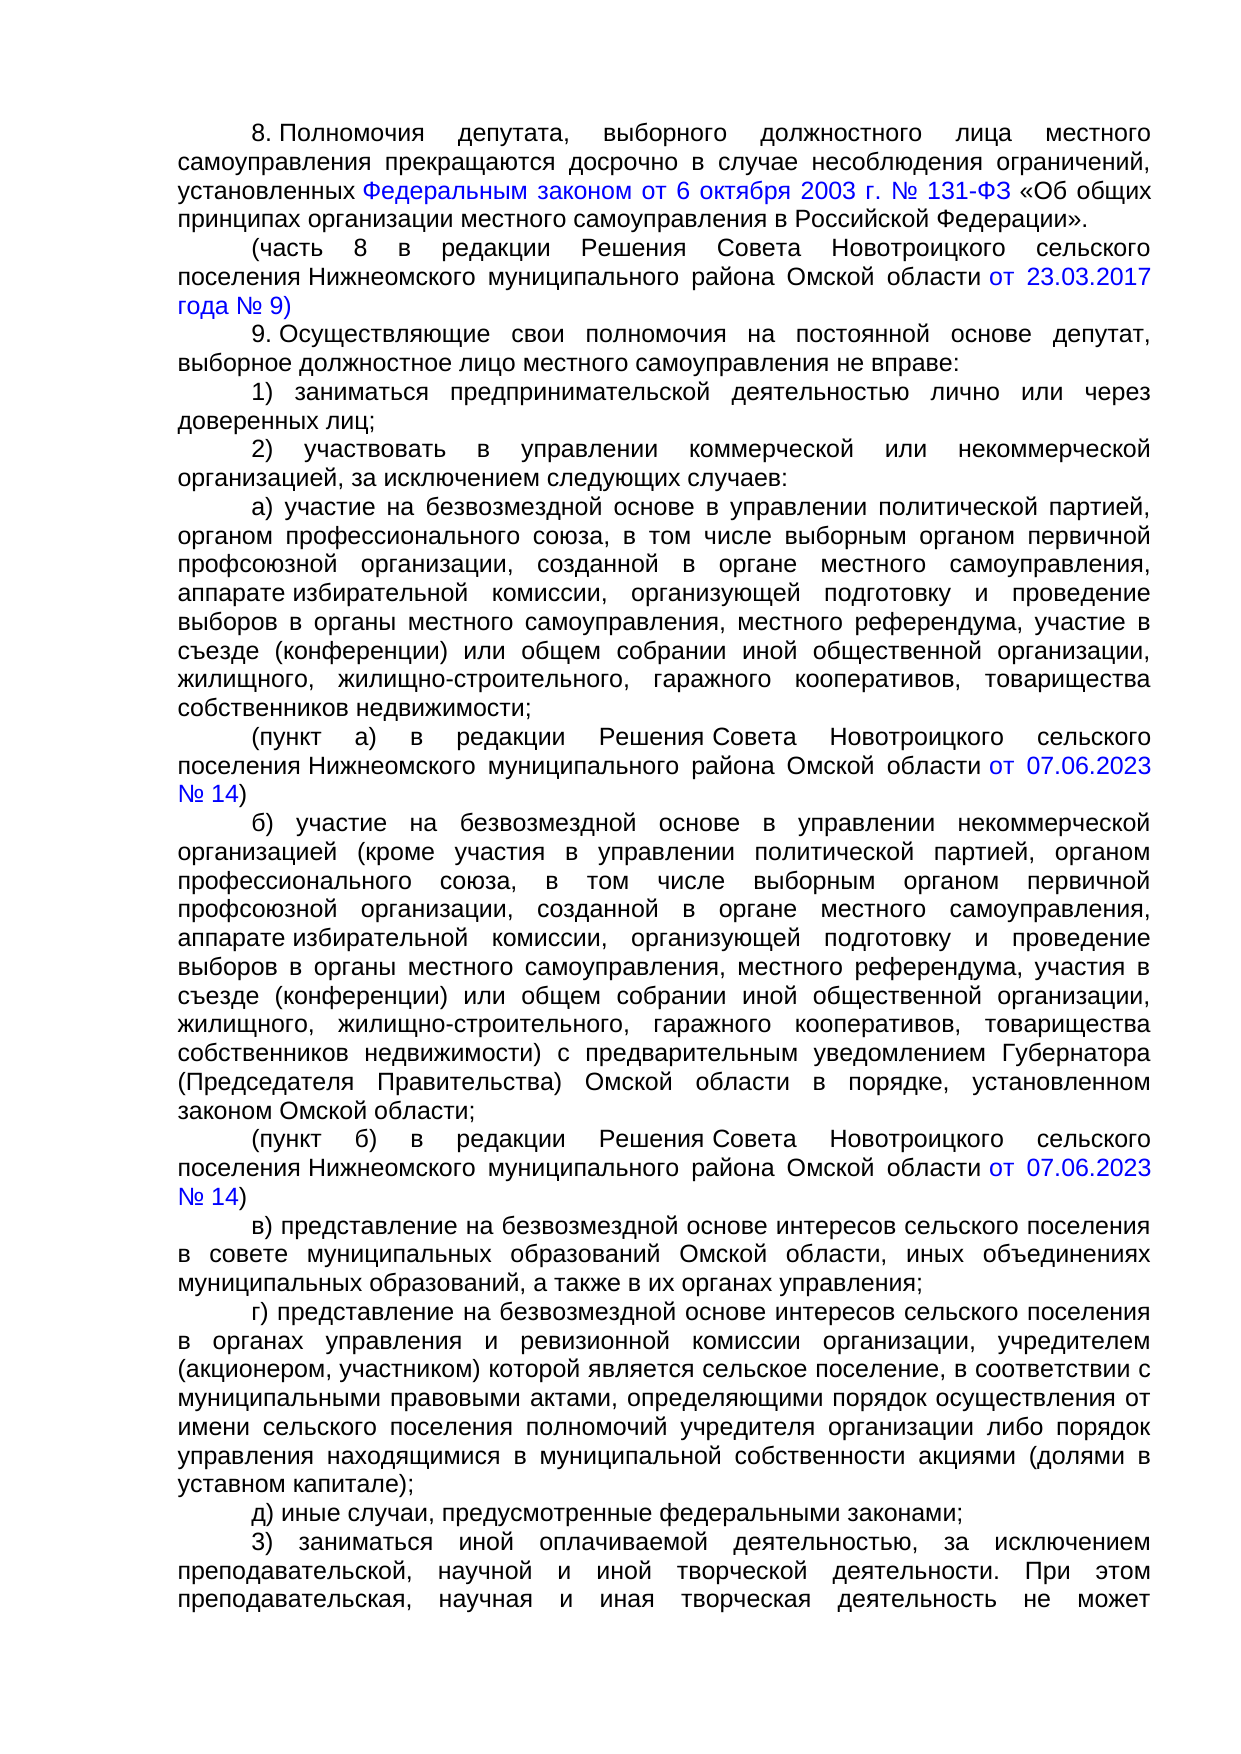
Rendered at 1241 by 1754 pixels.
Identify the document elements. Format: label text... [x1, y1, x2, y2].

text в) представление на безвозмездной основе интересов сельского поселения в совете муниципальных образований Омской области, иных объединениях муниципальных образований, а также в их органах управления; [177, 1211, 1152, 1297]
text б) участие на безвозмездной основе в управлении некоммерческой организацией (кроме участия в управлении политической партией, органом профессионального союза, в том числе выборным органом первичной профсоюзной организации, созданной в органе местного самоуправления, аппарате избирательной комиссии, организующей подготовку и проведение выборов в органы местного самоуправления, местного референдума, участия в съезде (конференции) или общем собрании иной общественной организации, жилищного, жилищно-строительного, гаражного кооперативов, товарищества собственников недвижимости) с предварительным уведомлением Губернатора (Председателя Правительства) Омской области в порядке, установленном законом Омской области; [177, 808, 1152, 1124]
text а) участие на безвозмездной основе в управлении политической партией, органом профессионального союза, в том числе выборным органом первичной профсоюзной организации, созданной в органе местного самоуправления, аппарате избирательной комиссии, организующей подготовку и проведение выборов в органы местного самоуправления, местного референдума, участие в съезде (конференции) или общем собрании иной общественной организации, жилищного, жилищно-строительного, гаражного кооперативов, товарищества собственников недвижимости; [177, 492, 1152, 722]
text (пункт б) в редакции Решения Совета Новотроицкого сельского поселения Нижнеомского муниципального района Омской области от 07.06.2023 № 14) [177, 1124, 1152, 1211]
text г) представление на безвозмездной основе интересов сельского поселения в органах управления и ревизионной комиссии организации, учредителем (акционером, участником) которой является сельское поселение, в соответствии с муниципальными правовыми актами, определяющими порядок осуществления от имени сельского поселения полномочий учредителя организации либо порядок управления находящимися в муниципальной собственности акциями (долями в уставном капитале); [177, 1297, 1152, 1498]
text д) иные случаи, предусмотренные федеральными законами; [177, 1498, 1152, 1527]
text 1) заниматься предпринимательской деятельностью лично или через доверенных лиц; [177, 377, 1152, 434]
text 8. Полномочия депутата, выборного должностного лица местного самоуправления прекращаются досрочно в случае несоблюдения ограничений, установленных Федеральным законом от 6 октября 2003 г. № 131-ФЗ «Об общих принципах организации местного самоуправления в Российской Федерации». [177, 118, 1152, 233]
text 2) участвовать в управлении коммерческой или некоммерческой организацией, за исключением следующих случаев: [177, 434, 1152, 492]
text (часть 8 в редакции Решения Совета Новотроицкого сельского поселения Нижнеомского муниципального района Омской области от 23.03.2017 года № 9) [177, 233, 1152, 319]
text 9. Осуществляющие свои полномочия на постоянной основе депутат, выборное должностное лицо местного самоуправления не вправе: [177, 319, 1152, 377]
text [177, 1527, 1152, 1613]
text (пункт а) в редакции Решения Совета Новотроицкого сельского поселения Нижнеомского муниципального района Омской области от 07.06.2023 № 14) [177, 722, 1152, 808]
